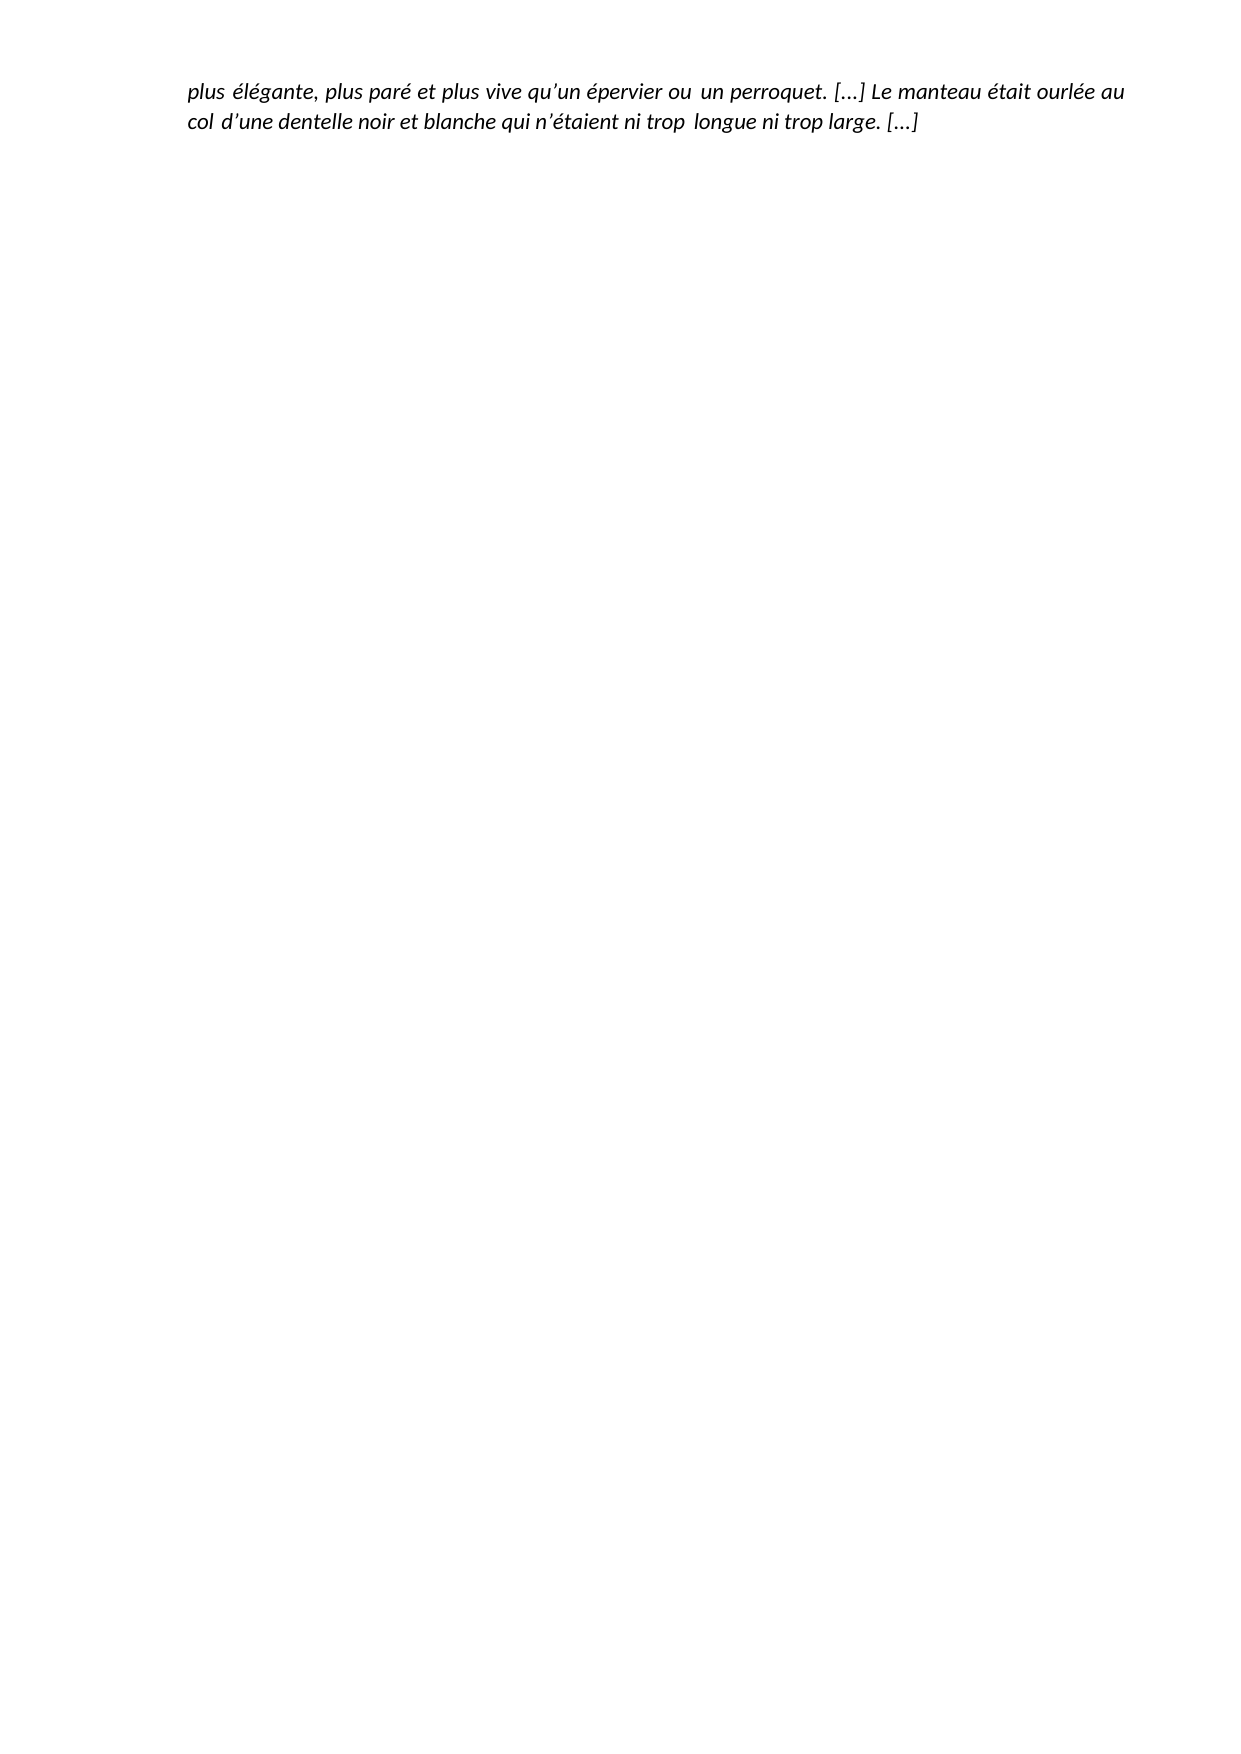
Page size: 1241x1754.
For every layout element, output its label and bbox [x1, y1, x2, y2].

list [187, 77, 1128, 135]
